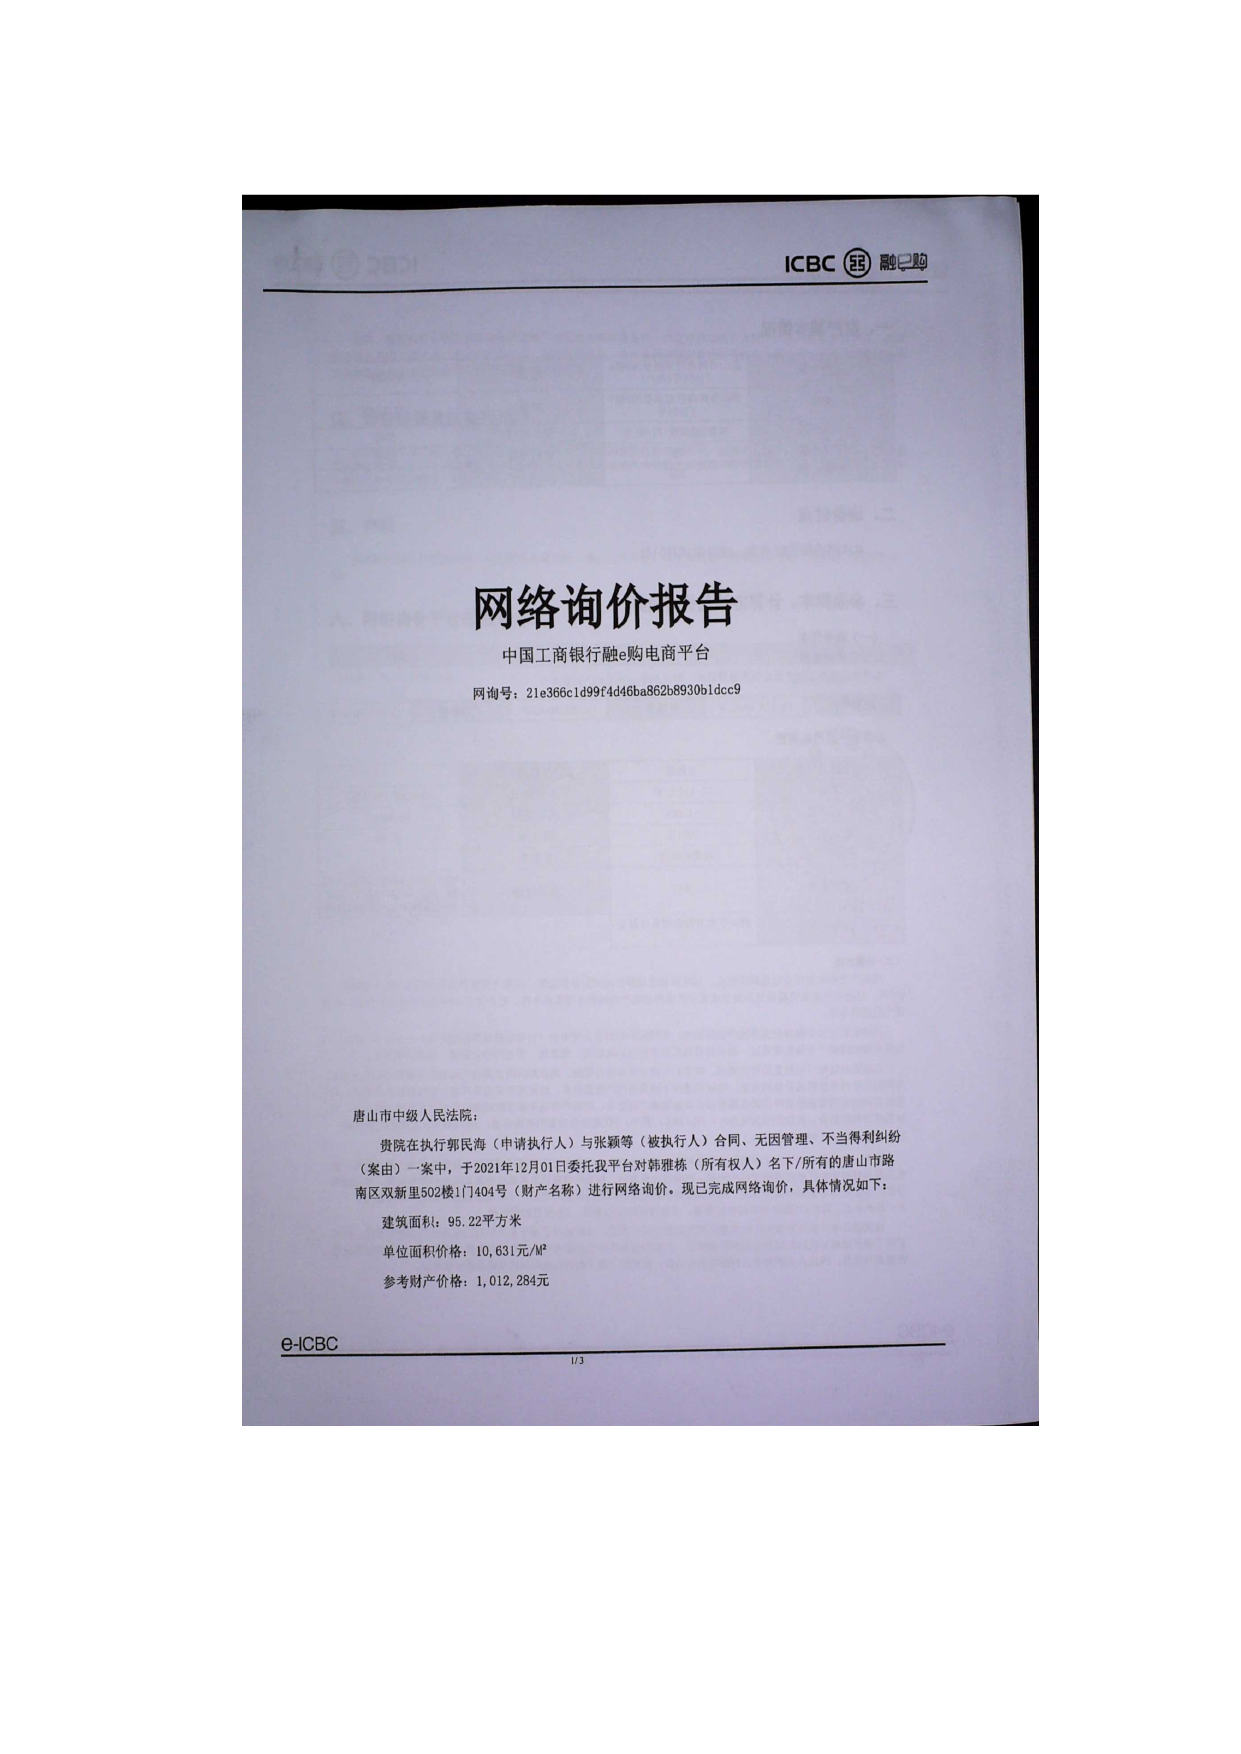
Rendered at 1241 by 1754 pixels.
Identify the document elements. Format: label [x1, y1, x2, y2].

picture [242, 196, 1039, 1425]
